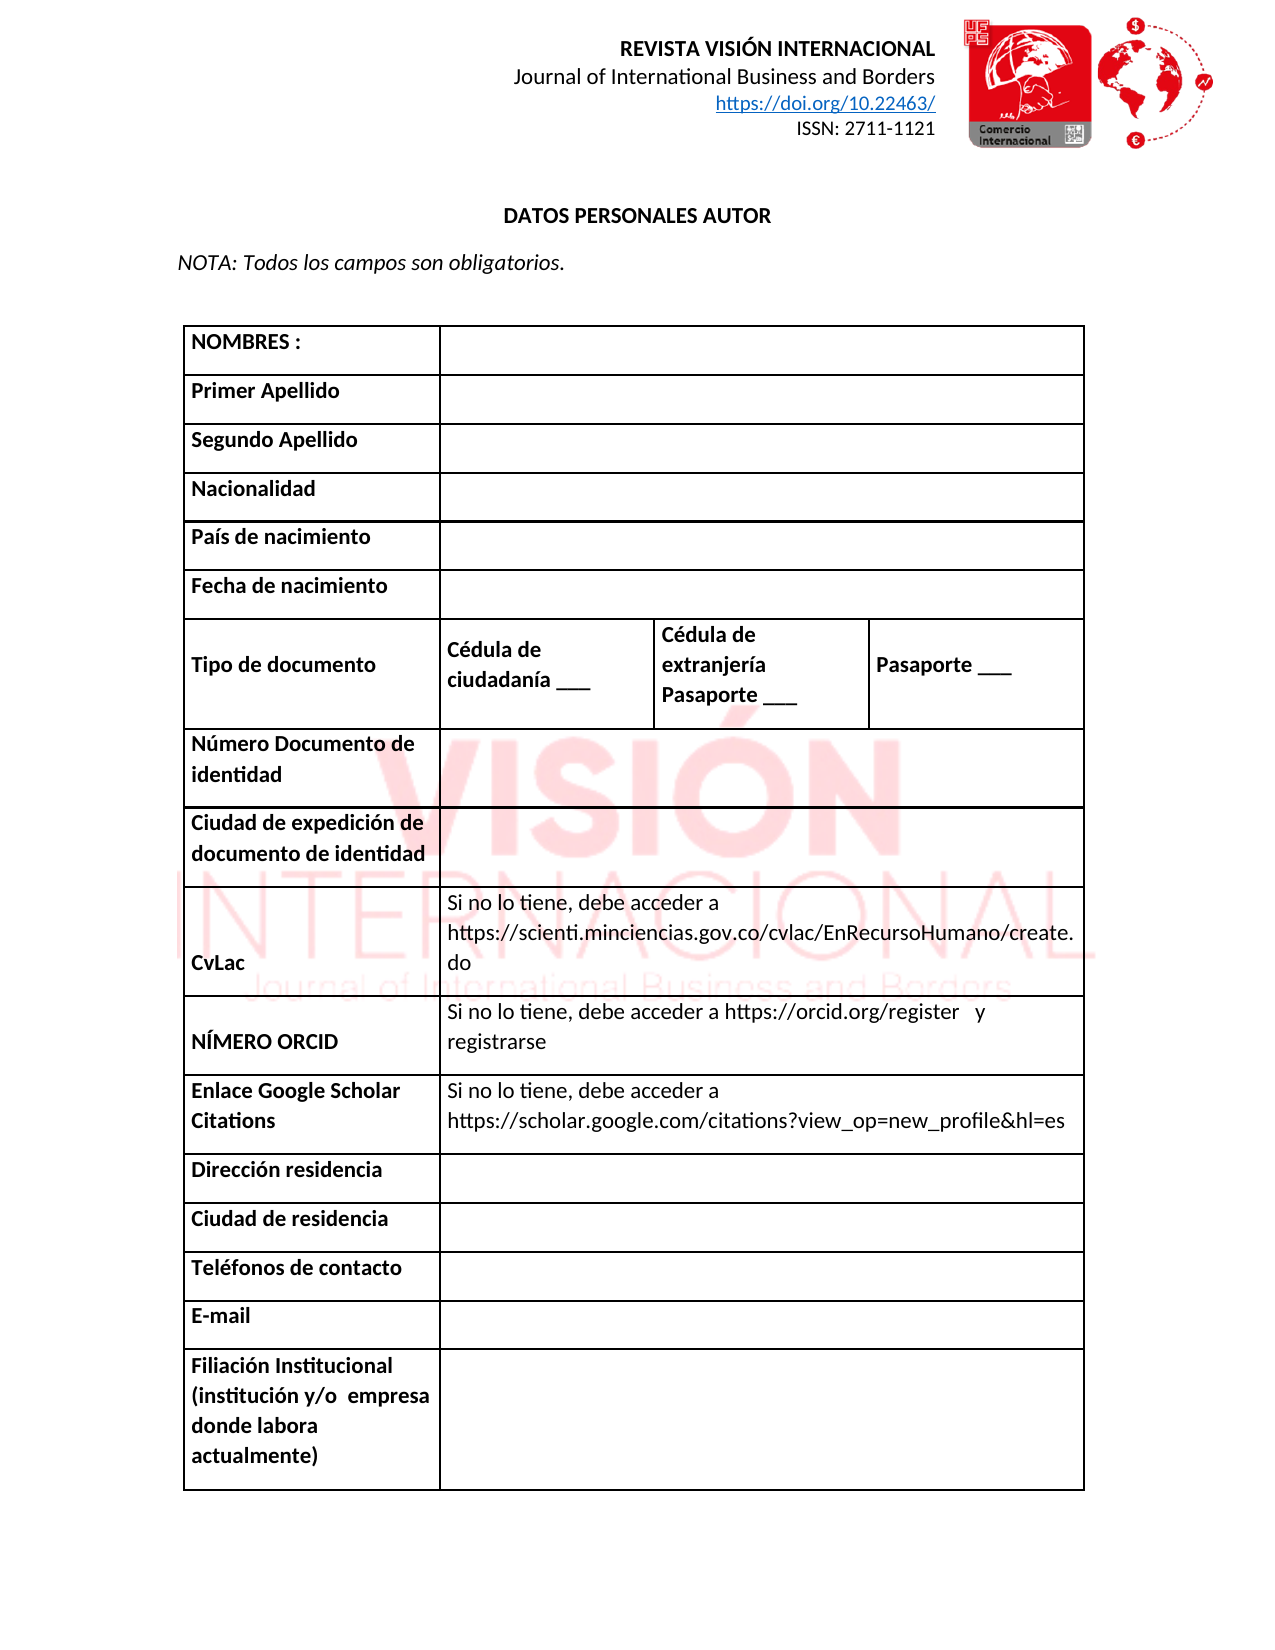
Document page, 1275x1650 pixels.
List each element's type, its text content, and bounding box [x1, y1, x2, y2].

text NOTA: Todos los campos son obligatorios. [177, 248, 1098, 306]
picture [944, 17, 1218, 150]
table_cell Dirección residencia [185, 1155, 439, 1202]
table_cell Si no lo tiene, debe acceder a https://scienti.minciencias.gov.co/cvlac/EnRecursoHumano/create.do [441, 888, 1083, 995]
table_cell Número Documento de identidad [185, 730, 439, 806]
table_cell Segundo Apellido [185, 425, 439, 472]
table_cell [441, 1155, 1083, 1202]
text DATOS PERSONALES AUTOR [177, 201, 1098, 229]
table_cell NÍMERO ORCID [185, 997, 439, 1074]
table_cell Si no lo tiene, debe acceder a https://orcid.org/register y registrarse [441, 997, 1083, 1074]
table_cell Enlace Google Scholar Citations [185, 1076, 439, 1153]
table_cell E-mail [185, 1302, 439, 1348]
table_cell Primer Apellido [185, 376, 439, 423]
table_cell Pasaporte ___ [870, 620, 1083, 727]
table_cell [441, 425, 1083, 472]
table_cell [441, 523, 1083, 569]
table_cell Filiación Institucional (institución y/o empresa donde labora actualmente) [185, 1350, 439, 1489]
table_cell País de nacimiento [185, 523, 439, 569]
table_cell Si no lo tiene, debe acceder a https://scholar.google.com/citations?view_op=new_profile&hl=es [441, 1076, 1083, 1153]
table_cell Ciudad de expedición de documento de identidad [185, 809, 439, 886]
table_cell [441, 376, 1083, 423]
table_cell Fecha de nacimiento [185, 571, 439, 618]
table_cell Nacionalidad [185, 474, 439, 520]
table_cell [441, 474, 1083, 520]
table_cell [441, 809, 1083, 886]
table_cell [441, 571, 1083, 618]
table_cell Teléfonos de contacto [185, 1253, 439, 1299]
table_cell Cédula de ciudadanía ___ [441, 620, 653, 727]
table_cell [441, 1253, 1083, 1299]
table_cell [441, 1204, 1083, 1251]
table_cell [441, 1350, 1083, 1489]
table_header [441, 327, 1083, 374]
table_cell [441, 1302, 1083, 1348]
table_header NOMBRES : [185, 327, 439, 374]
table_cell Tipo de documento [185, 620, 439, 727]
table_cell CvLac [185, 888, 439, 995]
table_cell Ciudad de residencia [185, 1204, 439, 1251]
table_cell [441, 730, 1083, 806]
table_cell Cédula de extranjería Pasaporte ___ [655, 620, 868, 727]
